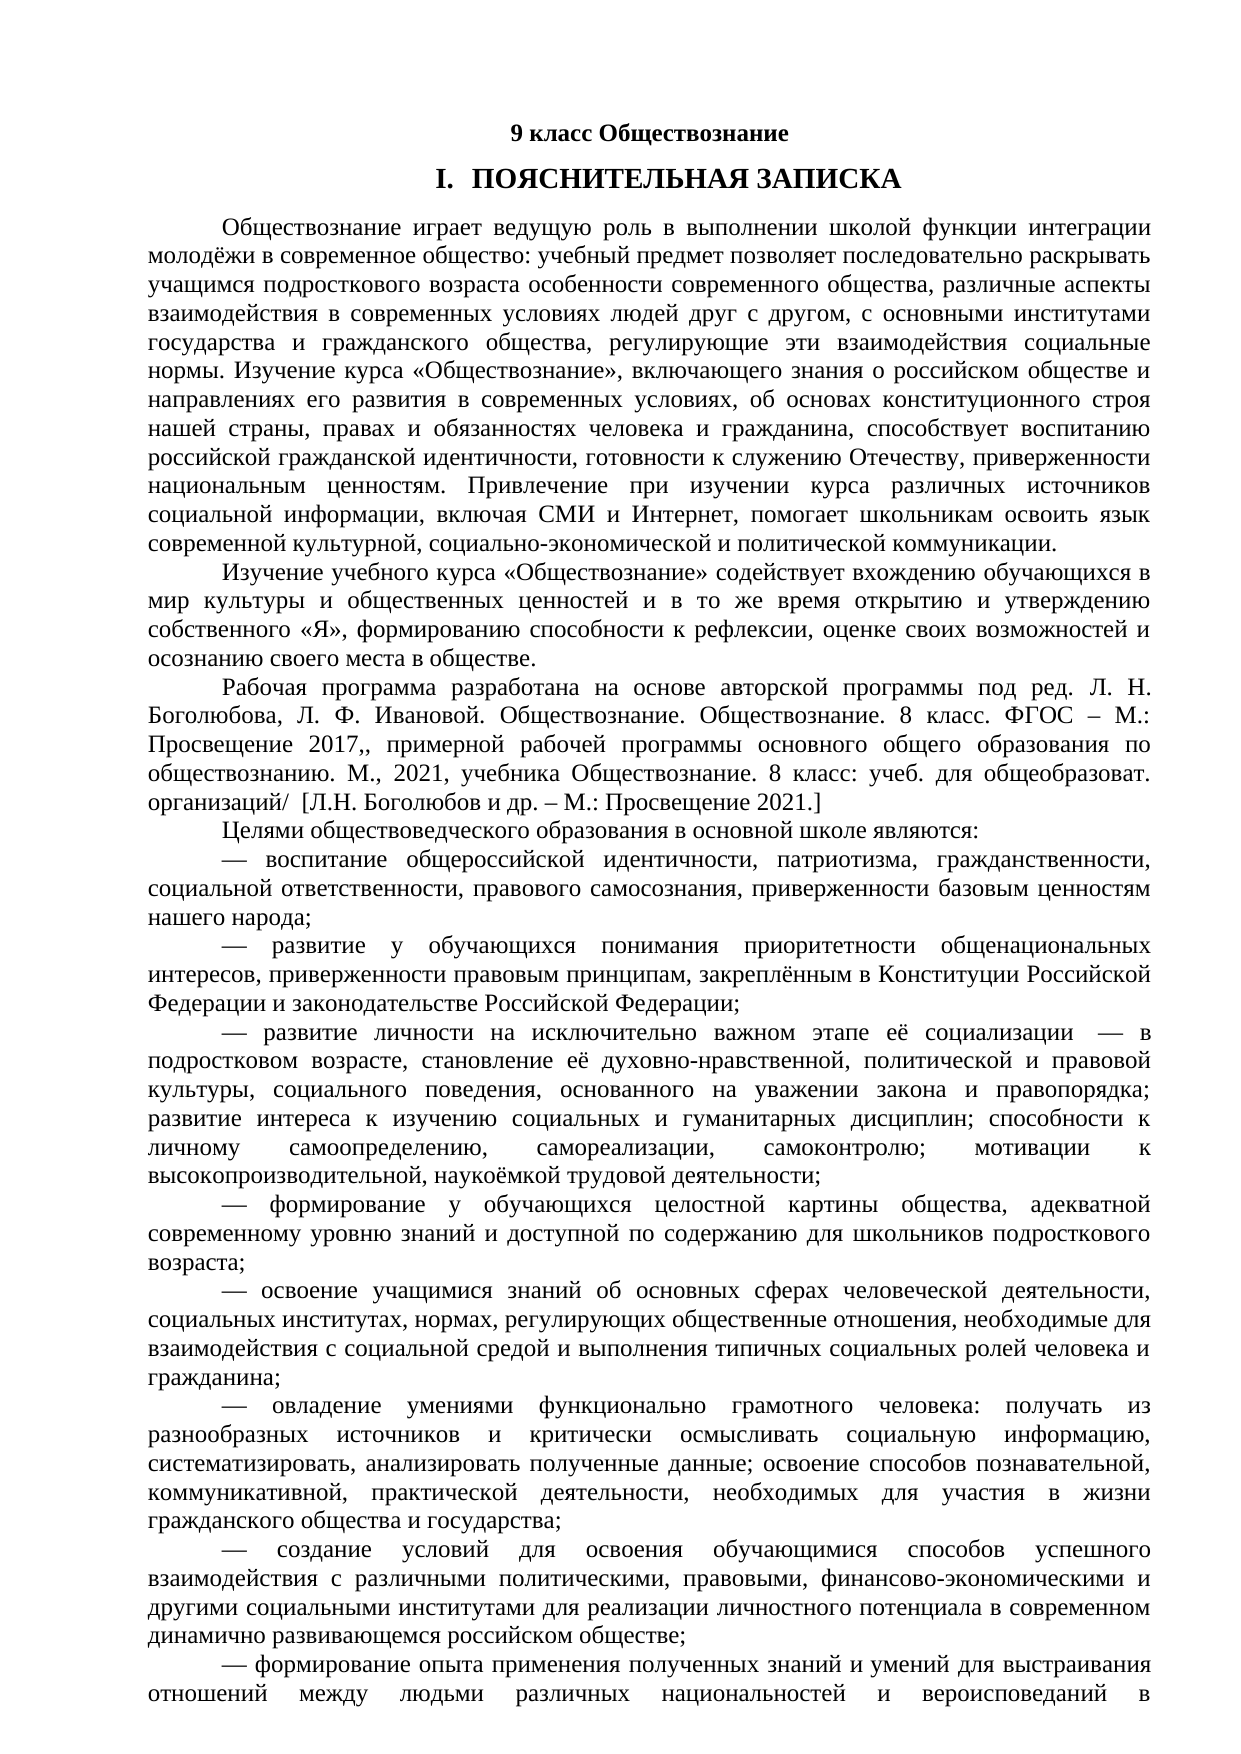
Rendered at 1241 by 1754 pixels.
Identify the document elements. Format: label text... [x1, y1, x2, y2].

list — развитие личности на исключительно важном этапе её социализации — в подростковом возрасте, становление её духовно-нравственной, политической и правовой культуры, социального поведения, основанного на уважении закона и правопорядка; развитие интереса к изучению социальных и гуманитарных дисциплин; способности к личному самоопределению, самореализации, самоконтролю; мотивации к высокопроизводительной, наукоёмкой трудовой деятельности; [148, 1017, 1152, 1189]
list — создание условий для освоения обучающимися способов успешного взаимодействия с различными политическими, правовыми, финансово-экономическими и другими социальными институтами для реализации личностного потенциала в современном динамично развивающемся российском обществе; [148, 1534, 1152, 1649]
list — овладение умениями функционально грамотного человека: получать из разнообразных источников и критически осмысливать социальную информацию, систематизировать, анализировать полученные данные; освоение способов познавательной, коммуникативной, практической деятельности, необходимых для участия в жизни гражданского общества и государства; [148, 1390, 1152, 1534]
list — воспитание общероссийской идентичности, патриотизма, гражданственности, социальной ответственности, правового самосознания, приверженности базовым ценностям нашего народа; [148, 844, 1152, 930]
text Изучение учебного курса «Обществознание» содействует вхождению обучающихся в мир культуры и общественных ценностей и в то же время открытию и утверждению собственного «Я», формированию способности к рефлексии, оценке своих возможностей и осознанию своего места в обществе. [148, 557, 1152, 672]
text Рабочая программа разработана на основе авторской программы под ред. Л. Н. Боголюбова, Л. Ф. Ивановой. Обществознание. Обществознание. 8 класс. ФГОС – М.: Просвещение 2017,, примерной рабочей программы основного общего образования по обществознанию. М., 2021, учебника Обществознание. 8 класс: учеб. для общеобразоват. организаций/ [Л.Н. Боголюбов и др. – М.: Просвещение 2021.] [148, 672, 1152, 815]
text Целями обществоведческого образования в основной школе являются: [148, 815, 1152, 844]
list — развитие у обучающихся понимания приоритетности общенациональных интересов, приверженности правовым принципам, закреплённым в Конституции Российской Федерации и законодательстве Российской Федерации; [148, 930, 1152, 1017]
list — формирование у обучающихся целостной картины общества, адекватной современному уровню знаний и доступной по содержанию для школьников подросткового возраста; [148, 1189, 1152, 1275]
text Обществознание играет ведущую роль в выполнении школой функции интеграции молодёжи в современное общество: учебный предмет позволяет последовательно раскрывать учащимся подросткового возраста особенности современного общества, различные аспекты взаимодействия в современных условиях людей друг с другом, с основными институтами государства и гражданского общества, регулирующие эти взаимодействия социальные нормы. Изучение курса «Обществознание», включающего знания о российском обществе и направлениях его развития в современных условиях, об основах конституционного строя нашей страны, правах и обязанностях человека и гражданина, способствует воспитанию российской гражданской идентичности, готовности к служению Отечеству, приверженности национальным ценностям. Привлечение при изучении курса различных источников социальной информации, включая СМИ и Интернет, помогает школьникам освоить язык современной культурной, социально-экономической и политической коммуникации. [148, 212, 1152, 557]
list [148, 1649, 1152, 1707]
list — освоение учащимися знаний об основных сферах человеческой деятельности, социальных институтах, нормах, регулирующих общественные отношения, необходимые для взаимодействия с социальной средой и выполнения типичных социальных ролей человека и гражданина; [148, 1275, 1152, 1390]
list ПОЯСНИТЕЛЬНАЯ ЗАПИСКА [185, 161, 1152, 195]
text 9 класс Обществознание [148, 118, 1152, 147]
